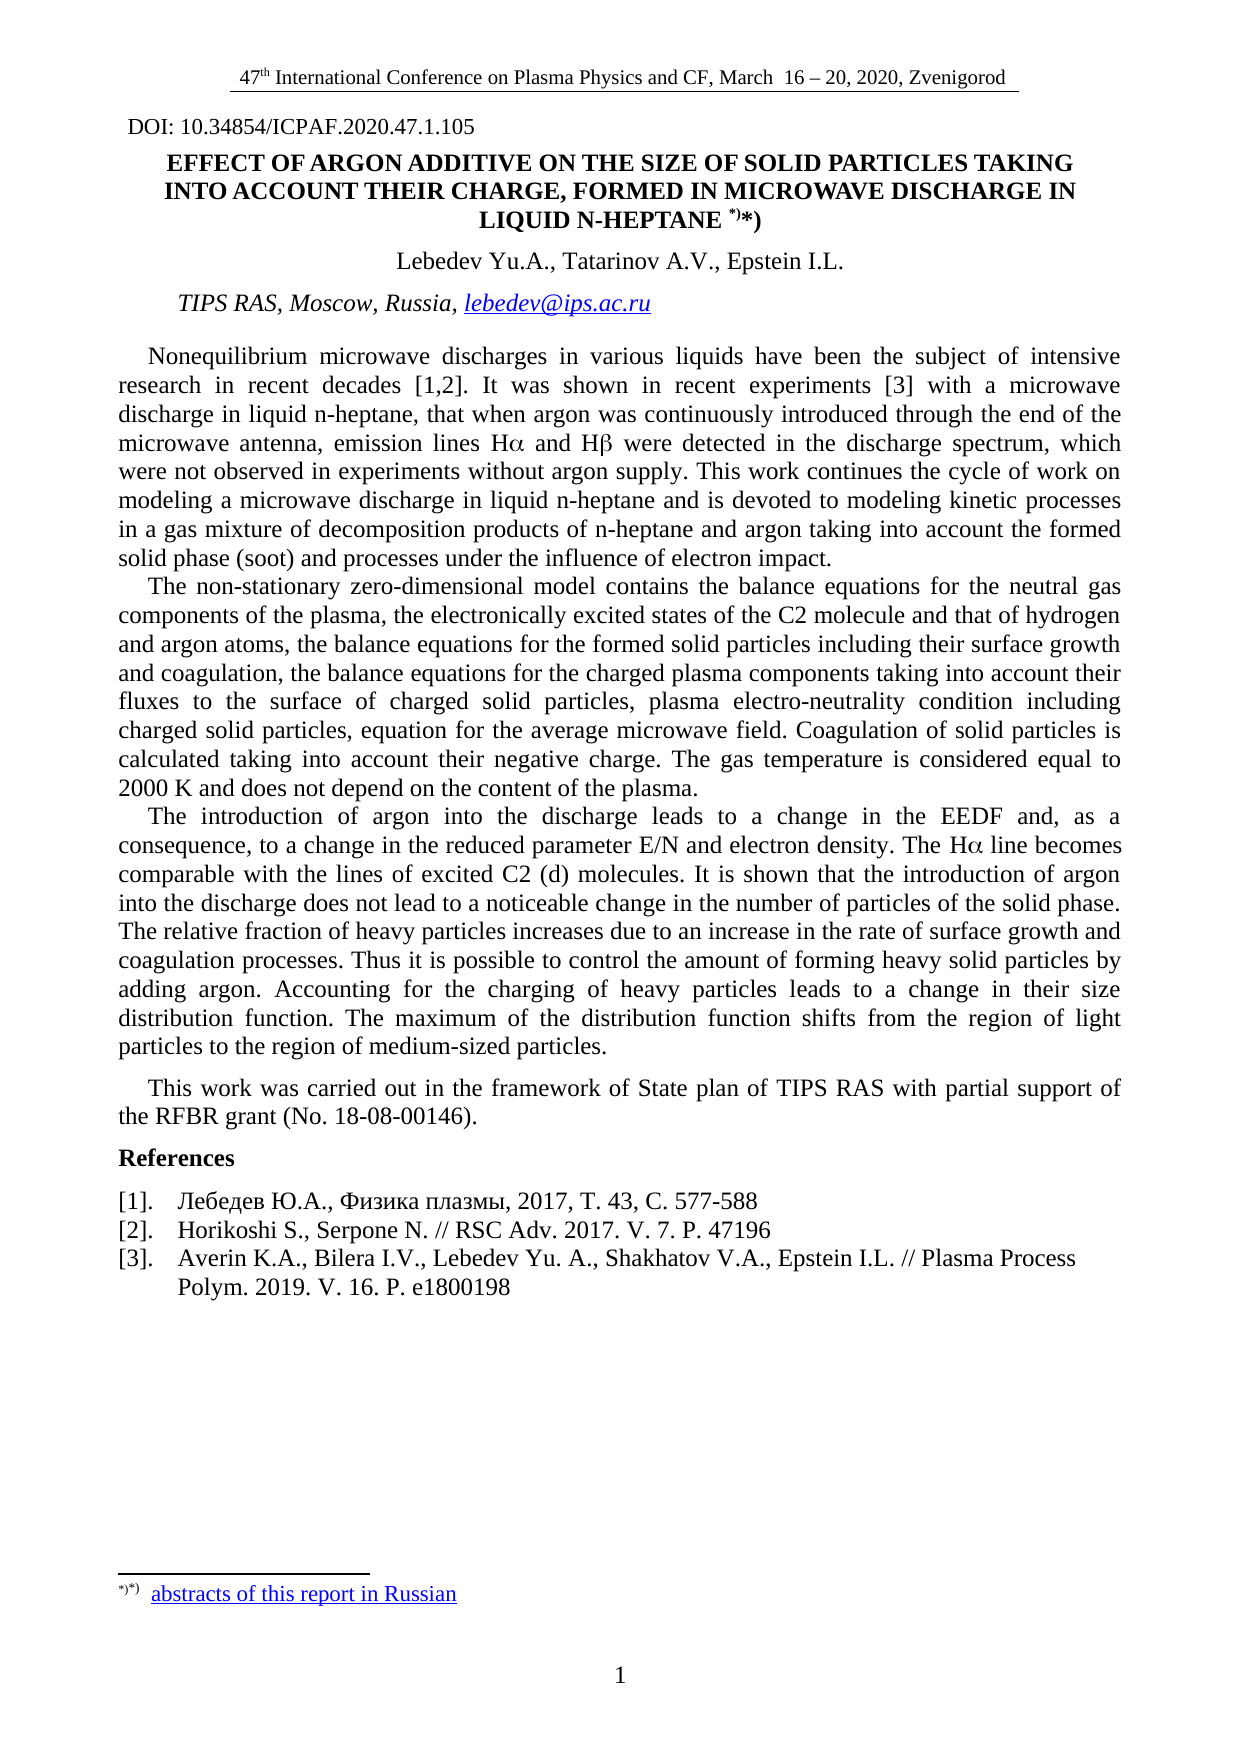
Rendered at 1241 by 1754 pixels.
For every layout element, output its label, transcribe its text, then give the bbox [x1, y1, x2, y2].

text The non-stationary zero-dimensional model contains the balance equations for the neutral gas components of the plasma, the electronically excited states of the C2 molecule and that of hydrogen and argon atoms, the balance equations for the formed solid particles including their surface growth and coagulation, the balance equations for the charged plasma components taking into account their fluxes to the surface of charged solid particles, plasma electro-neutrality condition including charged solid particles, equation for the average microwave field. Coagulation of solid particles is calculated taking into account their negative charge. The gas temperature is considered equal to 2000 K and does not depend on the content of the plasma. [118, 571, 1122, 801]
text Лебедев Ю.А., Физика плазмы, 2017, Т. 43, С. 577-588 [118, 1186, 1122, 1215]
text TIPS RAS, Moscow, Russia, lebedev@ips.ac.ru [177, 288, 1122, 316]
text Horikoshi S., Serpone N. // RSC Adv. 2017. V. 7. P. 47196 [118, 1215, 1122, 1243]
text The introduction of argon into the discharge leads to a change in the EEDF and, as a consequence, to a change in the reduced parameter E/N and electron density. The H line becomes comparable with the lines of excited C2 (d) molecules. It is shown that the introduction of argon into the discharge does not lead to a noticeable change in the number of particles of the solid phase. The relative fraction of heavy particles increases due to an increase in the rate of surface growth and coagulation processes. Thus it is possible to control the amount of forming heavy solid particles by adding argon. Accounting for the charging of heavy particles leads to a change in their size distribution function. The maximum of the distribution function shifts from the region of light particles to the region of medium-sized particles. [118, 801, 1122, 1060]
text Lebedev Yu.A., Tatarinov A.V., Epstein I.L. [159, 246, 1081, 275]
title References [118, 1143, 1122, 1171]
title EFFECT OF ARGON ADDITIVE ON THE SIZE OF SOLID PARTICLES TAKING INTO ACCOUNT THEIR CHARGE, FORMED IN MICROWAVE DISCHARGE IN LIQUID N-HEPTANE *) [148, 148, 1093, 234]
text Nonequilibrium microwave discharges in various liquids have been the subject of intensive research in recent decades [1,2]. It was shown in recent experiments [3] with a microwave discharge in liquid n-heptane, that when argon was continuously introduced through the end of the microwave antenna, emission lines H and H were detected in the discharge spectrum, which were not observed in experiments without argon supply. This work continues the cycle of work on modeling a microwave discharge in liquid n-heptane and is devoted to modeling kinetic processes in a gas mixture of decomposition products of n-heptane and argon taking into account the formed solid phase (soot) and processes under the influence of electron impact. [118, 341, 1122, 571]
text This work was carried out in the framework of State plan of TIPS RAS with partial support of the RFBR grant (No. 18-08-00146). [118, 1073, 1122, 1130]
text Averin K.A., Bilera I.V., Lebedev Yu. A., Shakhatov V.A., Epstein I.L. // Plasma Process Polym. 2019. V. 16. P. e1800198 [118, 1243, 1122, 1301]
